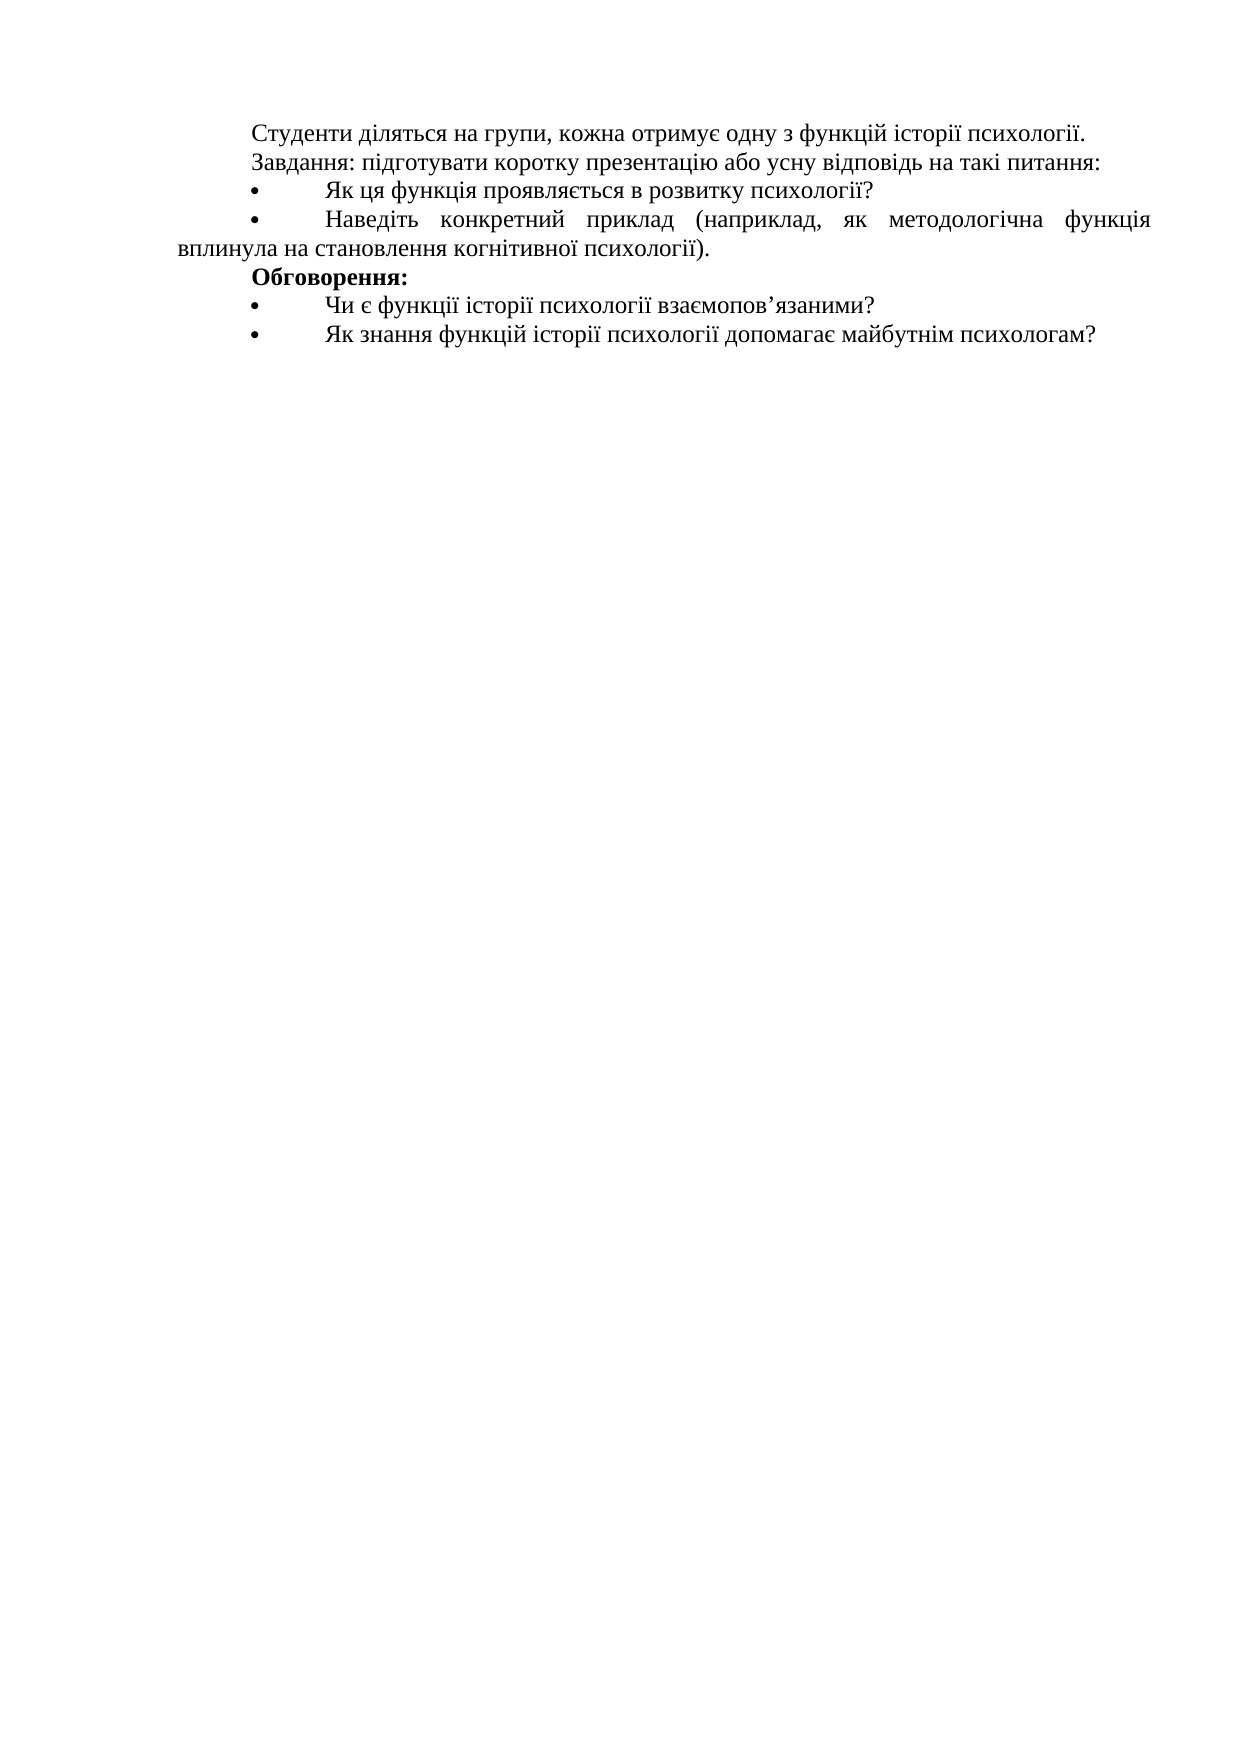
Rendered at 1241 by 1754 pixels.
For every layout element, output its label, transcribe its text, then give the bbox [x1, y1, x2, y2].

list Чи є функції історії психології взаємопов’язаними? [177, 291, 1152, 319]
text Обговорення: [177, 262, 1152, 291]
list Наведіть конкретний приклад (наприклад, як методологічна функція вплинула на становлення когнітивної психології). [177, 204, 1152, 262]
list Як знання функцій історії психології допомагає майбутнім психологам? [177, 319, 1152, 348]
text Завдання: підготувати коротку презентацію або усну відповідь на такі питання: [177, 147, 1152, 176]
list Як ця функція проявляється в розвитку психології? [177, 176, 1152, 204]
text Студенти діляться на групи, кожна отримує одну з функцій історії психології. [177, 118, 1152, 147]
